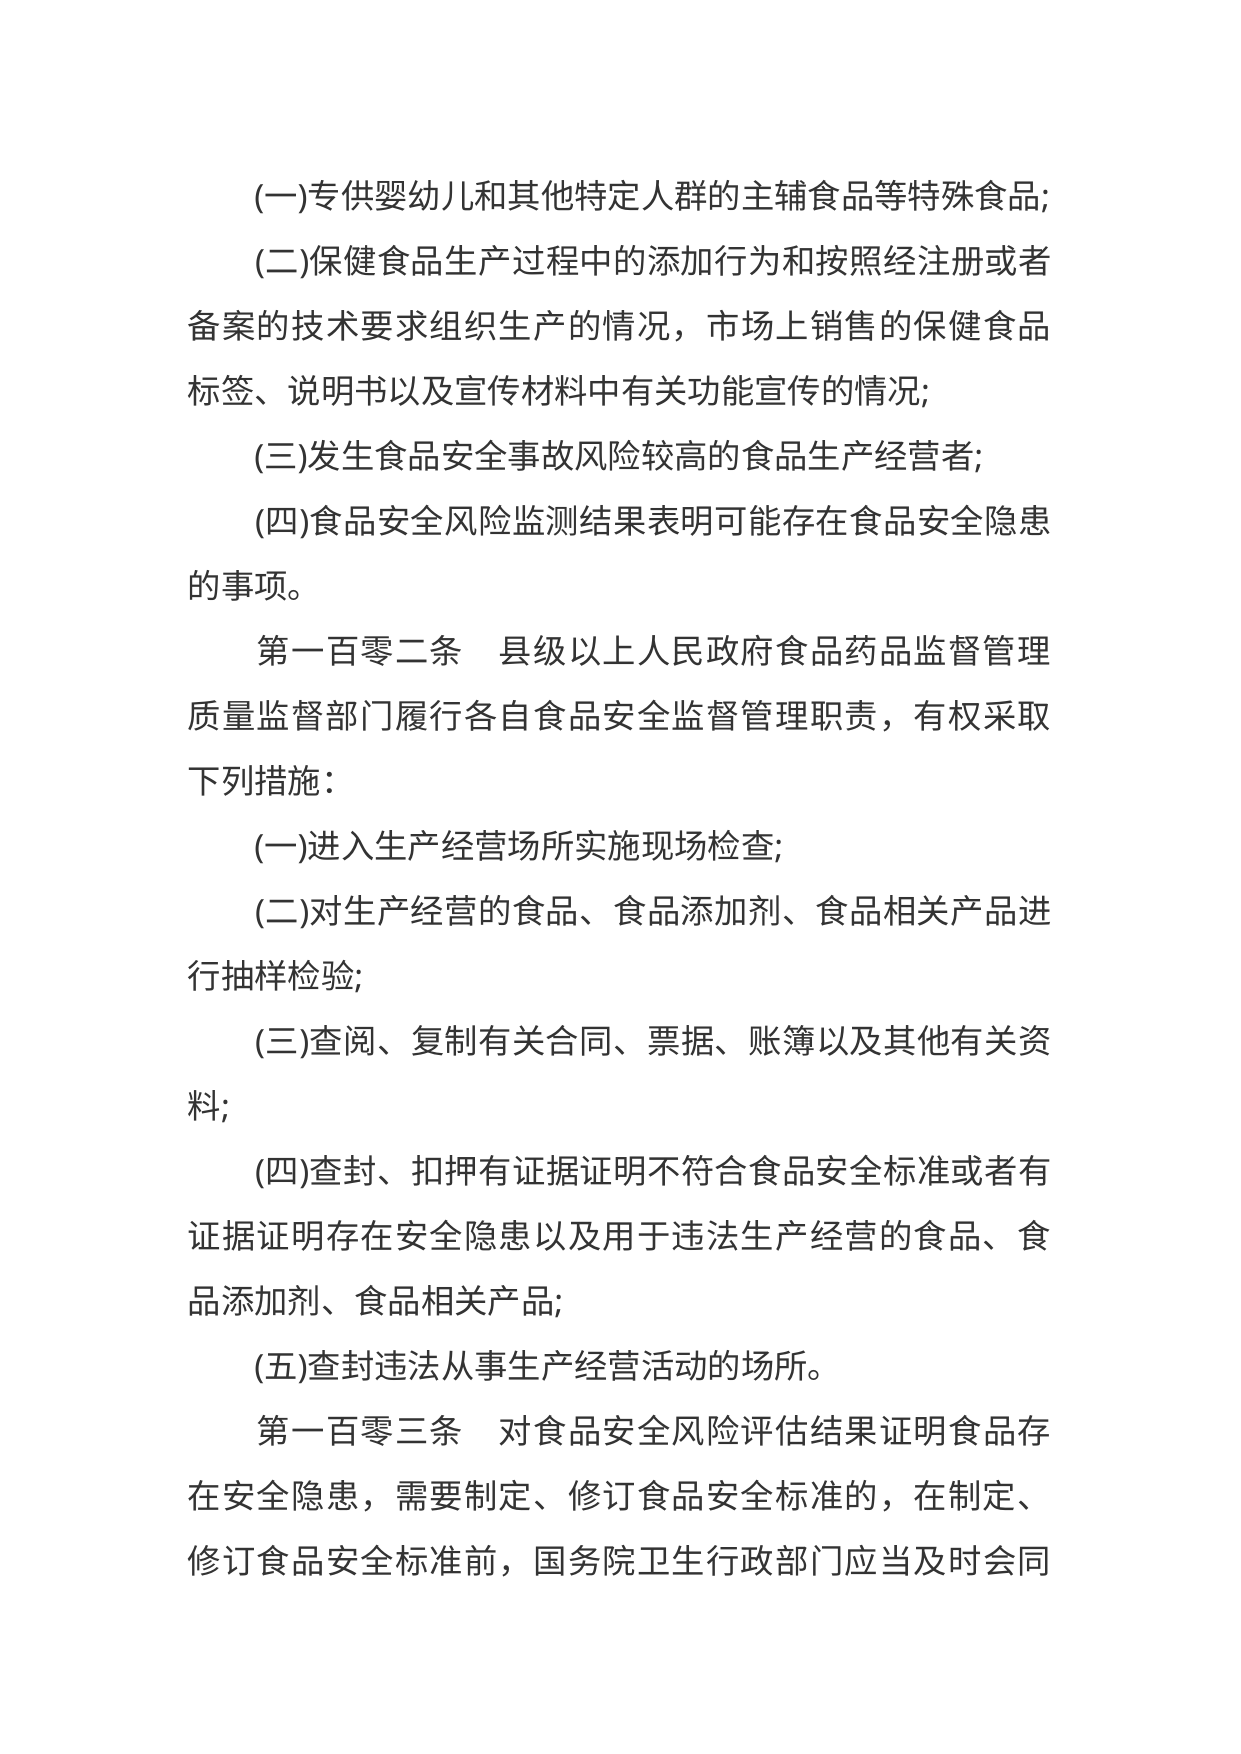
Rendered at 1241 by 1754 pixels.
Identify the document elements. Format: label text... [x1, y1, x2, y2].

text (四)查封、扣押有证据证明不符合食品安全标准或者有证据证明存在安全隐患以及用于违法生产经营的食品、食品添加剂、食品相关产品; [187, 1137, 1053, 1332]
text (三)查阅、复制有关合同、票据、账簿以及其他有关资料; [187, 1007, 1053, 1137]
text (四)食品安全风险监测结果表明可能存在食品安全隐患的事项。 [187, 487, 1053, 617]
text (五)查封违法从事生产经营活动的场所。 [187, 1332, 1053, 1397]
text (一)进入生产经营场所实施现场检查; [187, 812, 1053, 877]
text (三)发生食品安全事故风险较高的食品生产经营者; [187, 422, 1053, 487]
text (二)保健食品生产过程中的添加行为和按照经注册或者备案的技术要求组织生产的情况，市场上销售的保健食品标签、说明书以及宣传材料中有关功能宣传的情况; [187, 227, 1053, 422]
text (二)对生产经营的食品、食品添加剂、食品相关产品进行抽样检验; [187, 877, 1053, 1007]
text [187, 1397, 1053, 1592]
text 第一百零二条 县级以上人民政府食品药品监督管理、质量监督部门履行各自食品安全监督管理职责，有权采取下列措施： [187, 617, 1053, 812]
text (一)专供婴幼儿和其他特定人群的主辅食品等特殊食品; [187, 162, 1053, 227]
